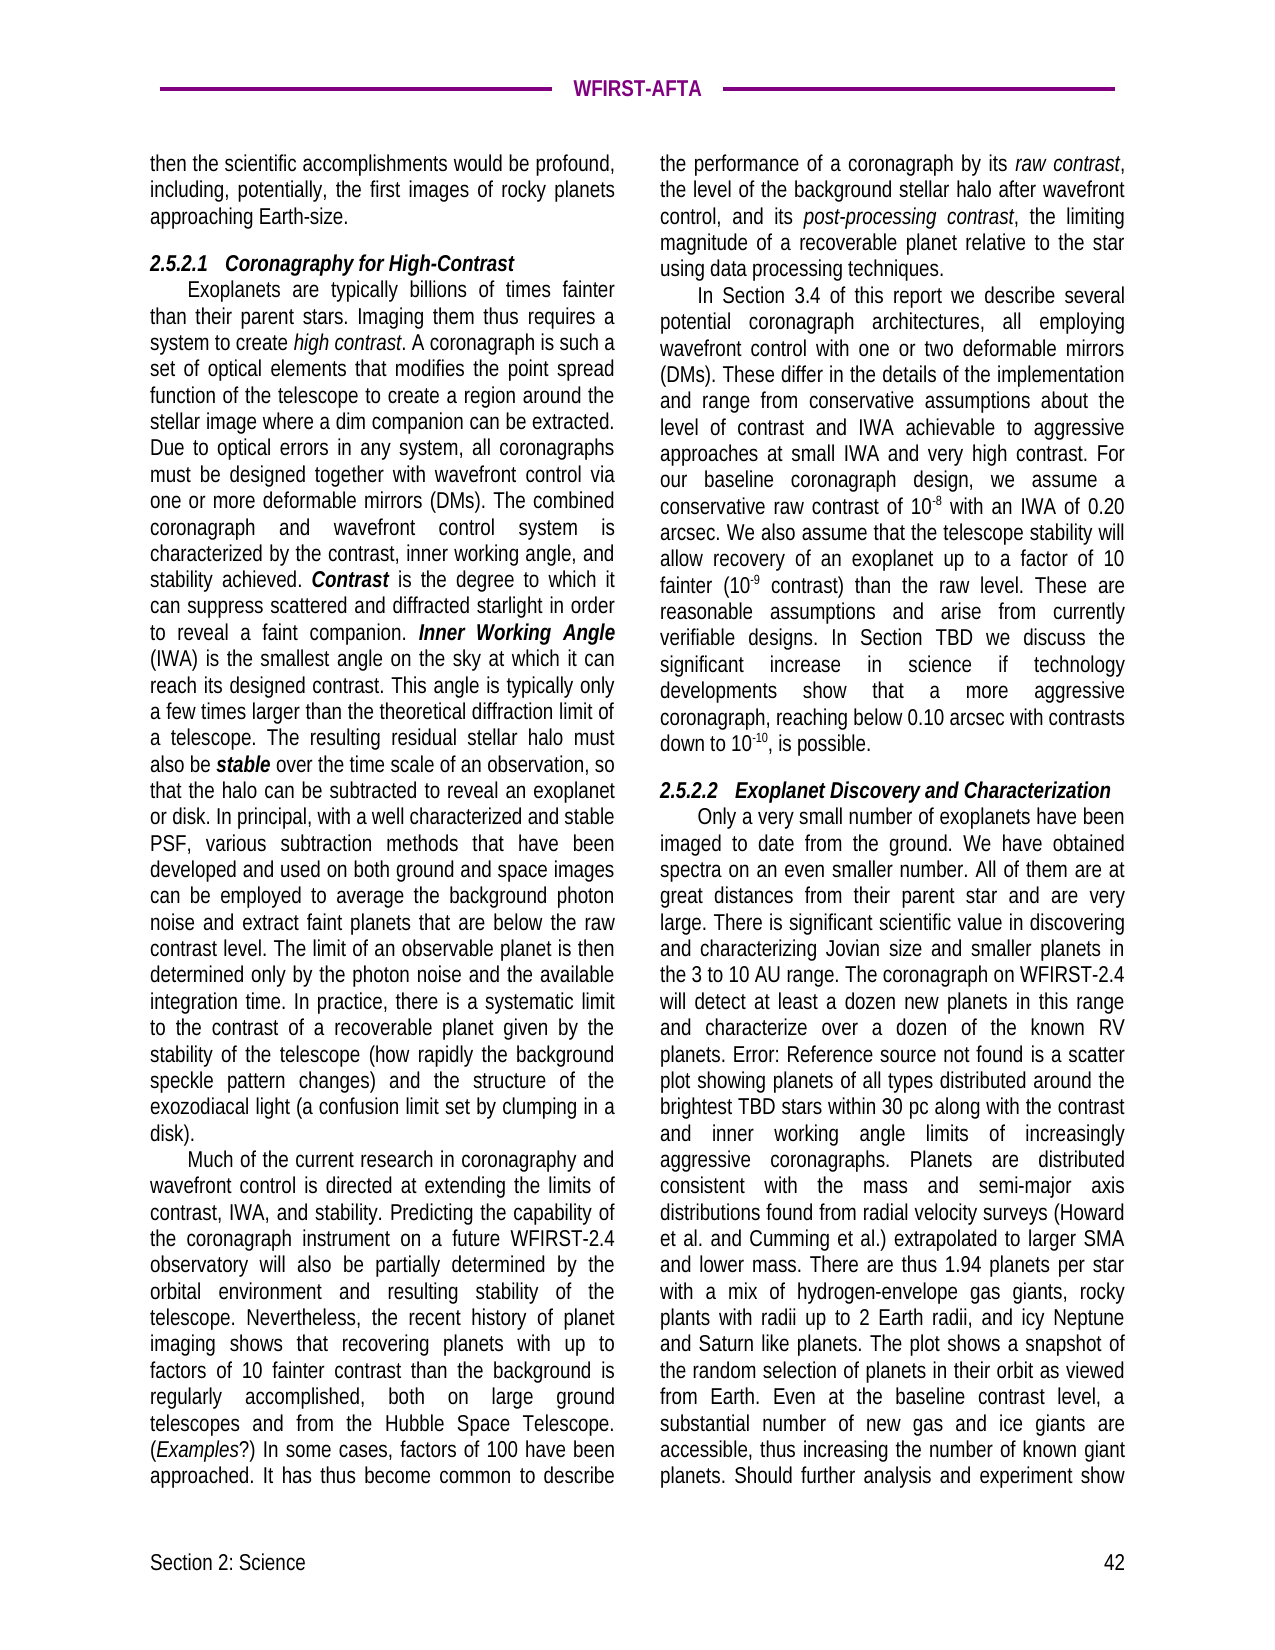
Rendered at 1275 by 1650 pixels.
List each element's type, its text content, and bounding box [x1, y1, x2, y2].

text Much of the current research in coronagraphy and wavefront control is directed at extending the limits of contrast, IWA, and stability. Predicting the capability of the coronagraph instrument on a future WFIRST-2.4 observatory will also be partially determined by the orbital environment and resulting stability of the telescope. Nevertheless, the recent history of planet imaging shows that recovering planets with up to factors of 10 fainter contrast than the background is regularly accomplished, both on large ground telescopes and from the Hubble Space Telescope. (Examples?) In some cases, factors of 100 have been approached. It has thus become common to describe the performance of a coronagraph by its raw contrast, the level of the background stellar halo after wavefront control, and its post-processing contrast, the limiting magnitude of a recoverable planet relative to the star using data processing techniques. [660, 150, 1125, 282]
text Much of the current research in coronagraphy and wavefront control is directed at extending the limits of contrast, IWA, and stability. Predicting the capability of the coronagraph instrument on a future WFIRST-2.4 observatory will also be partially determined by the orbital environment and resulting stability of the telescope. Nevertheless, the recent history of planet imaging shows that recovering planets with up to factors of 10 fainter contrast than the background is regularly accomplished, both on large ground telescopes and from the Hubble Space Telescope. (Examples?) In some cases, factors of 100 have been approached. It has thus become common to describe the performance of a coronagraph by its raw contrast, the level of the background stellar halo after wavefront control, and its post-processing contrast, the limiting magnitude of a recoverable planet relative to the star using data processing techniques. [150, 1146, 615, 1488]
subtitle Exoplanet Discovery and Characterization [660, 777, 1125, 803]
text Exoplanets are typically billions of times fainter than their parent stars. Imaging them thus requires a system to create high contrast. A coronagraph is such a set of optical elements that modifies the point spread function of the telescope to create a region around the stellar image where a dim companion can be extracted. Due to optical errors in any system, all coronagraphs must be designed together with wavefront control via one or more deformable mirrors (DMs). The combined coronagraph and wavefront control system is characterized by the contrast, inner working angle, and stability achieved. Contrast is the degree to which it can suppress scattered and diffracted starlight in order to reveal a faint companion. Inner Working Angle (IWA) is the smallest angle on the sky at which it can reach its designed contrast. This angle is typically only a few times larger than the theoretical diffraction limit of a telescope. The resulting residual stellar halo must also be stable over the time scale of an observation, so that the halo can be subtracted to reveal an exoplanet or disk. In principal, with a well characterized and stable PSF, various subtraction methods that have been developed and used on both ground and space images can be employed to average the background photon noise and extract faint planets that are below the raw contrast level. The limit of an observable planet is then determined only by the photon noise and the available integration time. In practice, there is a systematic limit to the contrast of a recoverable planet given by the stability of the telescope (how rapidly the background speckle pattern changes) and the structure of the exozodiacal light (a confusion limit set by clumping in a disk). [150, 276, 615, 1146]
text In Section 3.4 of this report we describe several potential coronagraph architectures, all employing wavefront control with one or two deformable mirrors (DMs). These differ in the details of the implementation and range from conservative assumptions about the level of contrast and IWA achievable to aggressive approaches at small IWA and very high contrast. For our baseline coronagraph design, we assume a conservative raw contrast of 10-8 with an IWA of 0.20 arcsec. We also assume that the telescope stability will allow recovery of an exoplanet up to a factor of 10 fainter (10-9 contrast) than the raw level. These are reasonable assumptions and arise from currently verifiable designs. In Section TBD we discuss the significant increase in science if technology developments show that a more aggressive coronagraph, reaching below 0.10 arcsec with contrasts down to 10-10, is possible. [660, 282, 1125, 756]
subtitle Coronagraphy for High-Contrast [150, 250, 615, 276]
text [660, 803, 1125, 1488]
